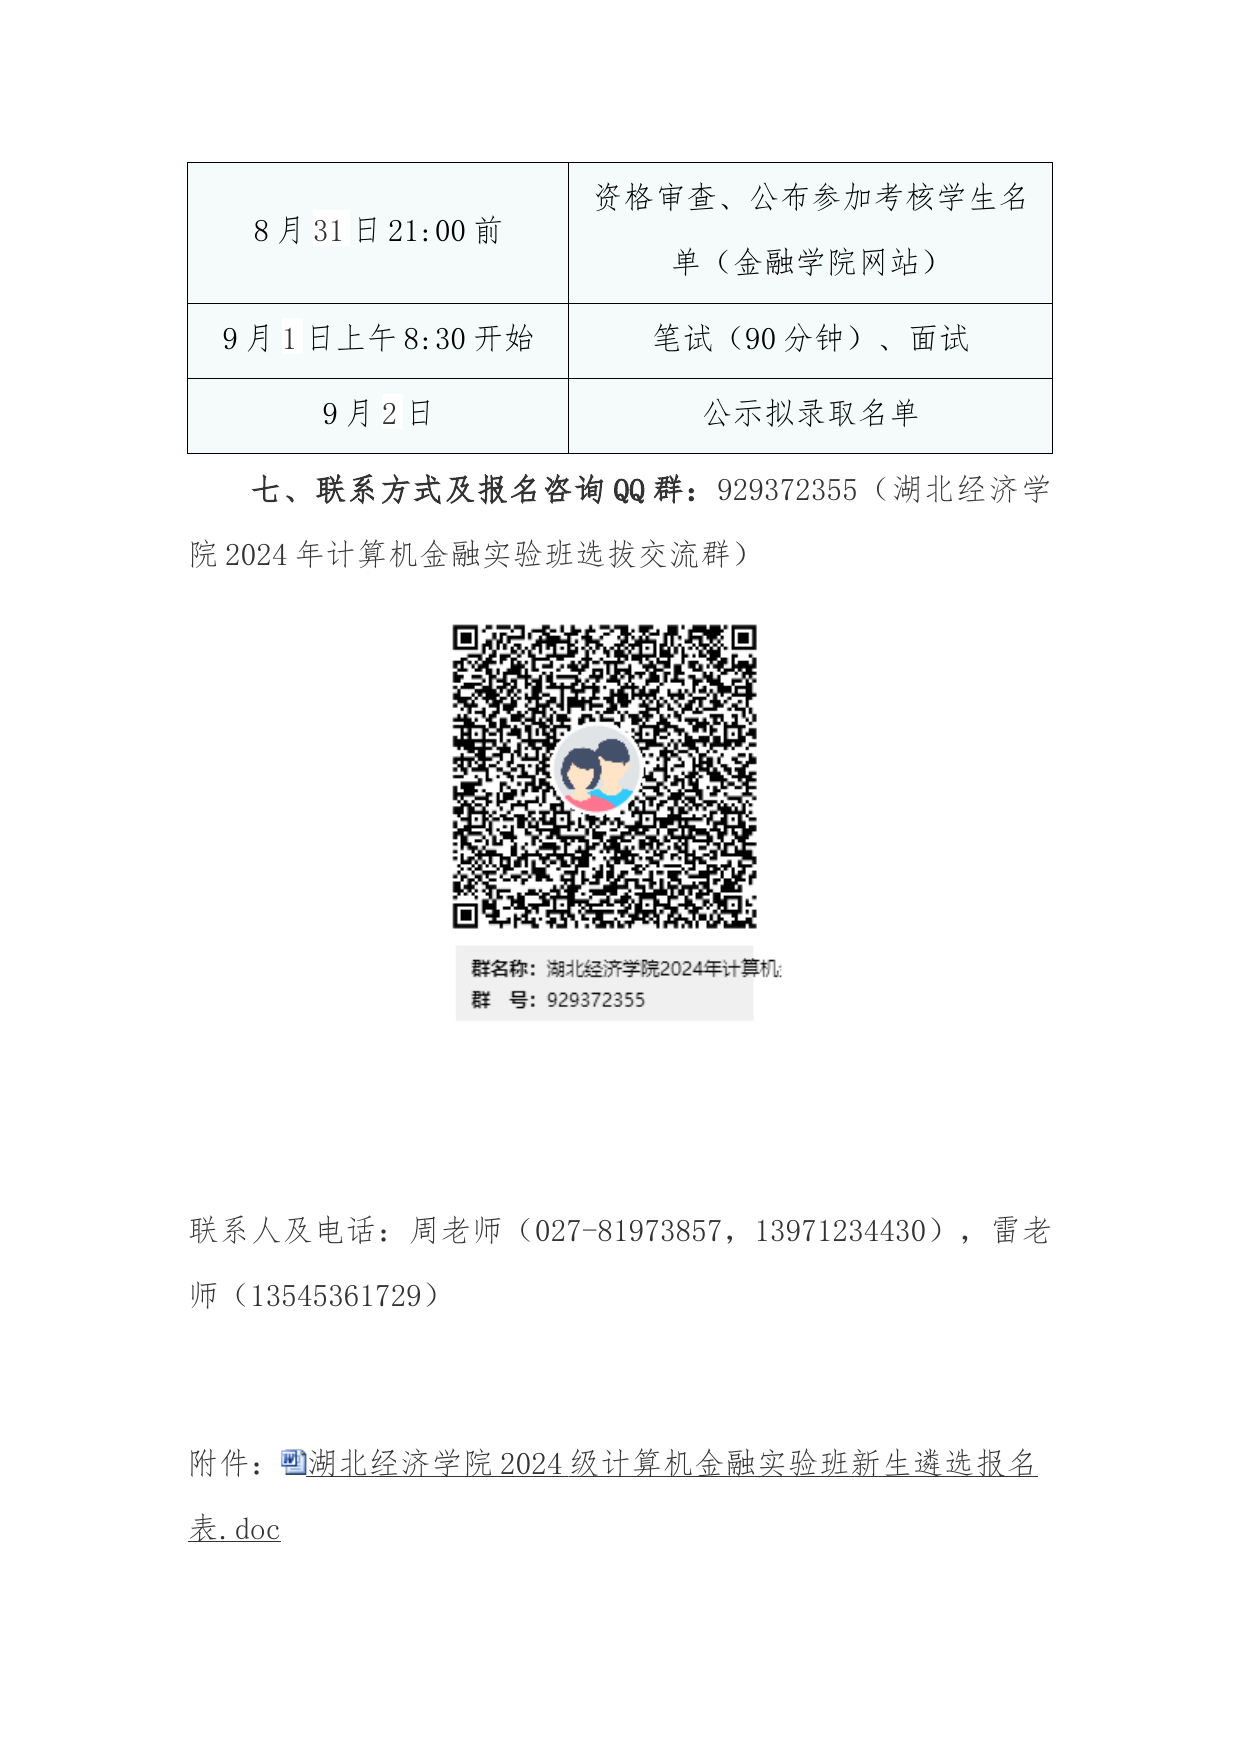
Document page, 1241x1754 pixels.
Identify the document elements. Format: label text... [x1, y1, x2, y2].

text 联系人及电话：周老师（027-81973857，13971234430），雷老师（13545361729） [187, 1195, 1053, 1325]
table_cell 笔试（90分钟）、面试 [569, 304, 1052, 378]
table_cell 9月2日 [188, 379, 568, 453]
picture [281, 1449, 307, 1475]
table_cell 8月31日21:00前 [188, 163, 568, 302]
text 七、联系方式及报名咨询QQ群：929372355（湖北经济学院2024年计算机金融实验班选拔交流群） [187, 454, 1053, 584]
table_cell 公示拟录取名单 [569, 379, 1052, 453]
table_cell 9月1日上午8:30开始 [188, 304, 568, 378]
table_cell 资格审查、公布参加考核学生名单（金融学院网站） [569, 163, 1052, 302]
text 附件：湖北经济学院2024级计算机金融实验班新生遴选报名表.doc [187, 1429, 1053, 1559]
picture [428, 601, 782, 1054]
